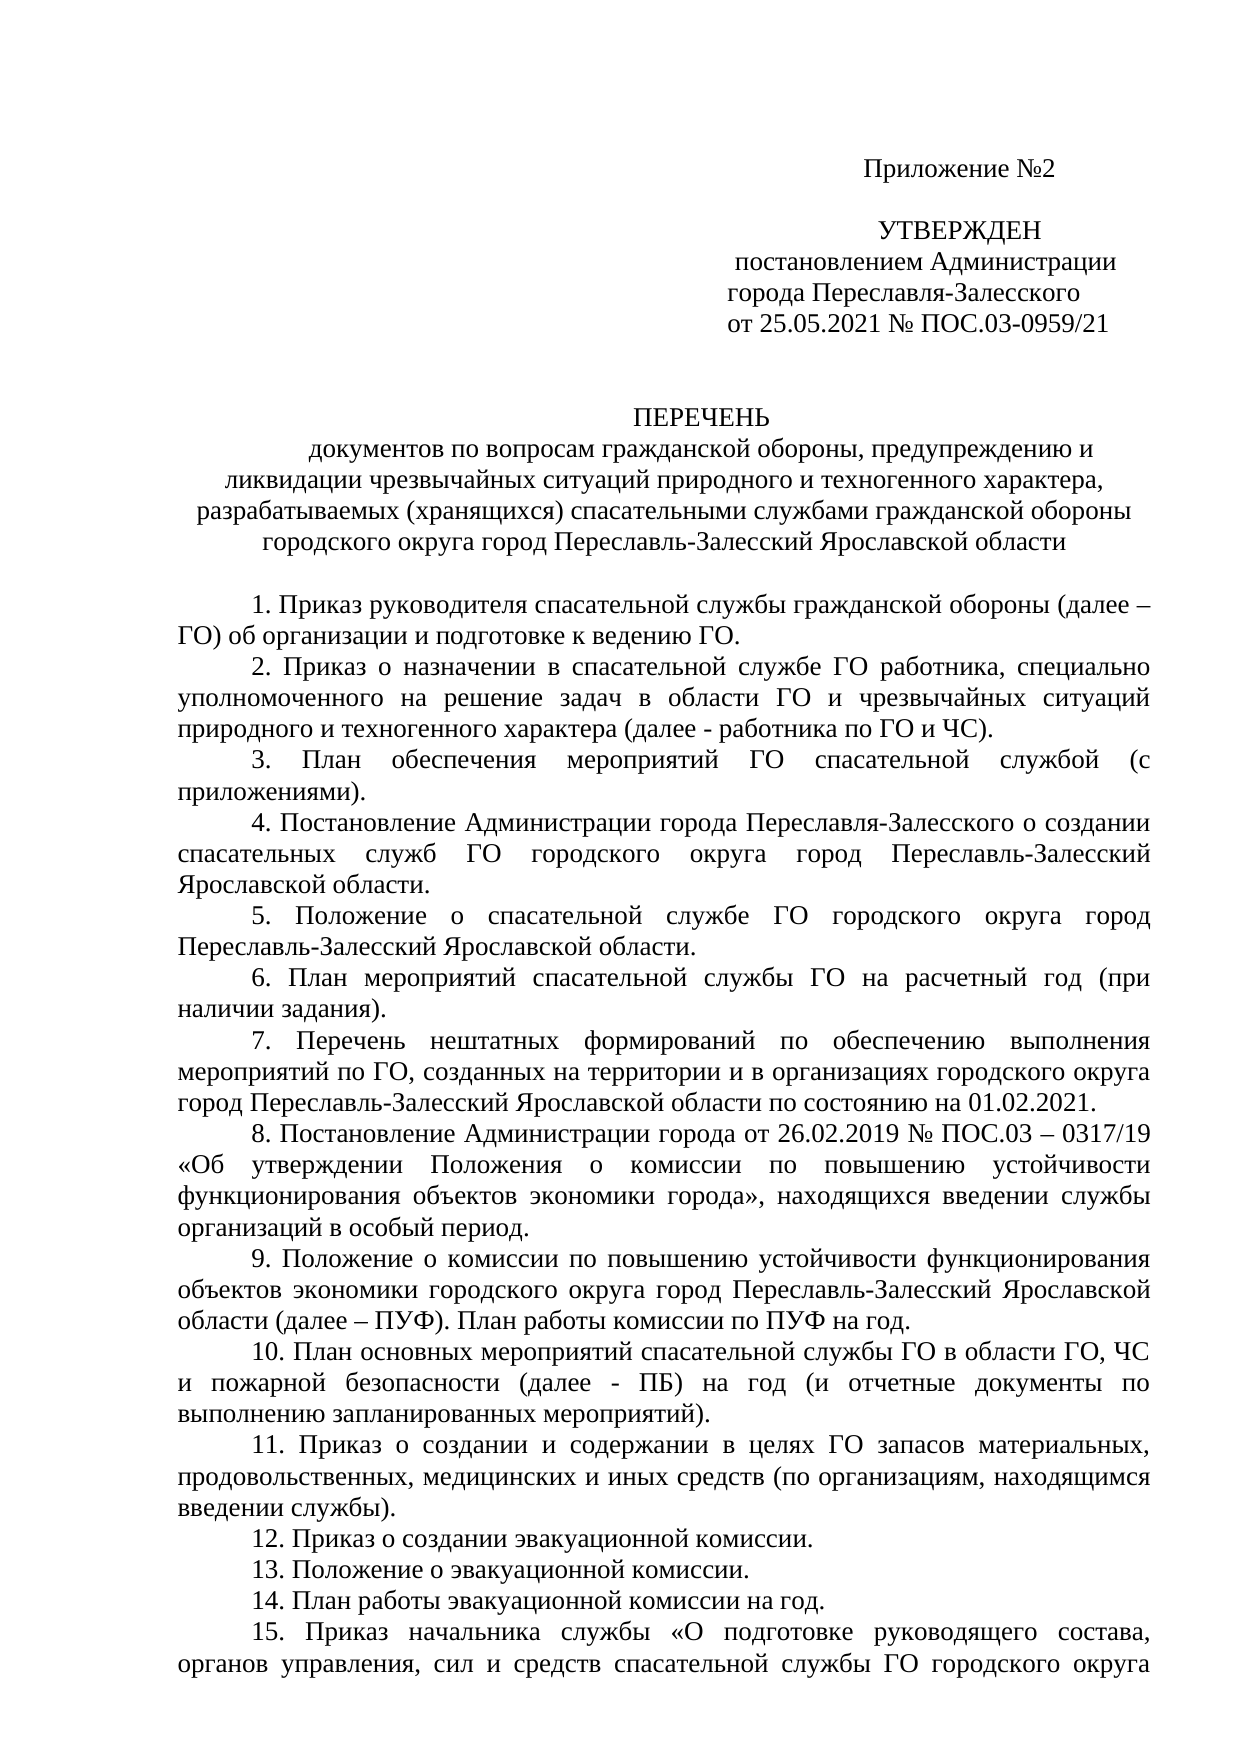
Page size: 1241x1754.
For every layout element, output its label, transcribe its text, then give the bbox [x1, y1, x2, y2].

text 5. Положение о спасательной службе ГО городского округа город Переславль-Залесский Ярославской области. [177, 899, 1152, 961]
text Приложение №2 [693, 152, 1152, 183]
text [177, 1616, 1152, 1678]
text 2. Приказ о назначении в спасательной службе ГО работника, специально уполномоченного на решение задач в области ГО и чрезвычайных ситуаций природного и техногенного характера (далее - работника по ГО и ЧС). [177, 650, 1152, 743]
text УТВЕРЖДЕН [693, 214, 1152, 245]
text ПЕРЕЧЕНЬ [177, 401, 1152, 432]
text от 25.05.2021 № ПОС.03-0959/21 [693, 307, 1152, 338]
text 6. План мероприятий спасательной службы ГО на расчетный год (при наличии задания). [177, 961, 1152, 1024]
text города Переславля-Залесского [693, 276, 1152, 307]
text 10. План основных мероприятий спасательной службы ГО в области ГО, ЧС и пожарной безопасности (далее - ПБ) на год (и отчетные документы по выполнению запланированных мероприятий). [177, 1335, 1152, 1429]
text 8. Постановление Администрации города от 26.02.2019 № ПОС.03 – 0317/19 «Об утверждении Положения о комиссии по повышению устойчивости функционирования объектов экономики города», находящихся введении службы организаций в особый период. [177, 1117, 1152, 1242]
text документов по вопросам гражданской обороны, предупреждению и ликвидации чрезвычайных ситуаций природного и техногенного характера, разрабатываемых (хранящихся) спасательными службами гражданской обороны городского округа город Переславль-Залесский Ярославской области [177, 432, 1152, 557]
text 7. Перечень нештатных формирований по обеспечению выполнения мероприятий по ГО, созданных на территории и в организациях городского округа город Переславль-Залесский Ярославской области по состоянию на 01.02.2021. [177, 1024, 1152, 1117]
text 1. Приказ руководителя спасательной службы гражданской обороны (далее – ГО) об организации и подготовке к ведению ГО. [177, 588, 1152, 650]
text 11. Приказ о создании и содержании в целях ГО запасов материальных, продовольственных, медицинских и иных средств (по организациям, находящимся введении службы). [177, 1429, 1152, 1522]
text 9. Положение о комиссии по повышению устойчивости функционирования объектов экономики городского округа город Переславль-Залесский Ярославской области (далее – ПУФ). План работы комиссии по ПУФ на год. [177, 1242, 1152, 1335]
text 13. Положение о эвакуационной комиссии. [177, 1553, 1152, 1584]
text 12. Приказ о создании эвакуационной комиссии. [177, 1522, 1152, 1553]
text 14. План работы эвакуационной комиссии на год. [177, 1584, 1152, 1616]
text 4. Постановление Администрации города Переславля-Залесского о создании спасательных служб ГО городского округа город Переславль-Залесский Ярославской области. [177, 806, 1152, 899]
text постановлением Администрации [620, 245, 1152, 276]
text 3. План обеспечения мероприятий ГО спасательной службой (с приложениями). [177, 743, 1152, 806]
